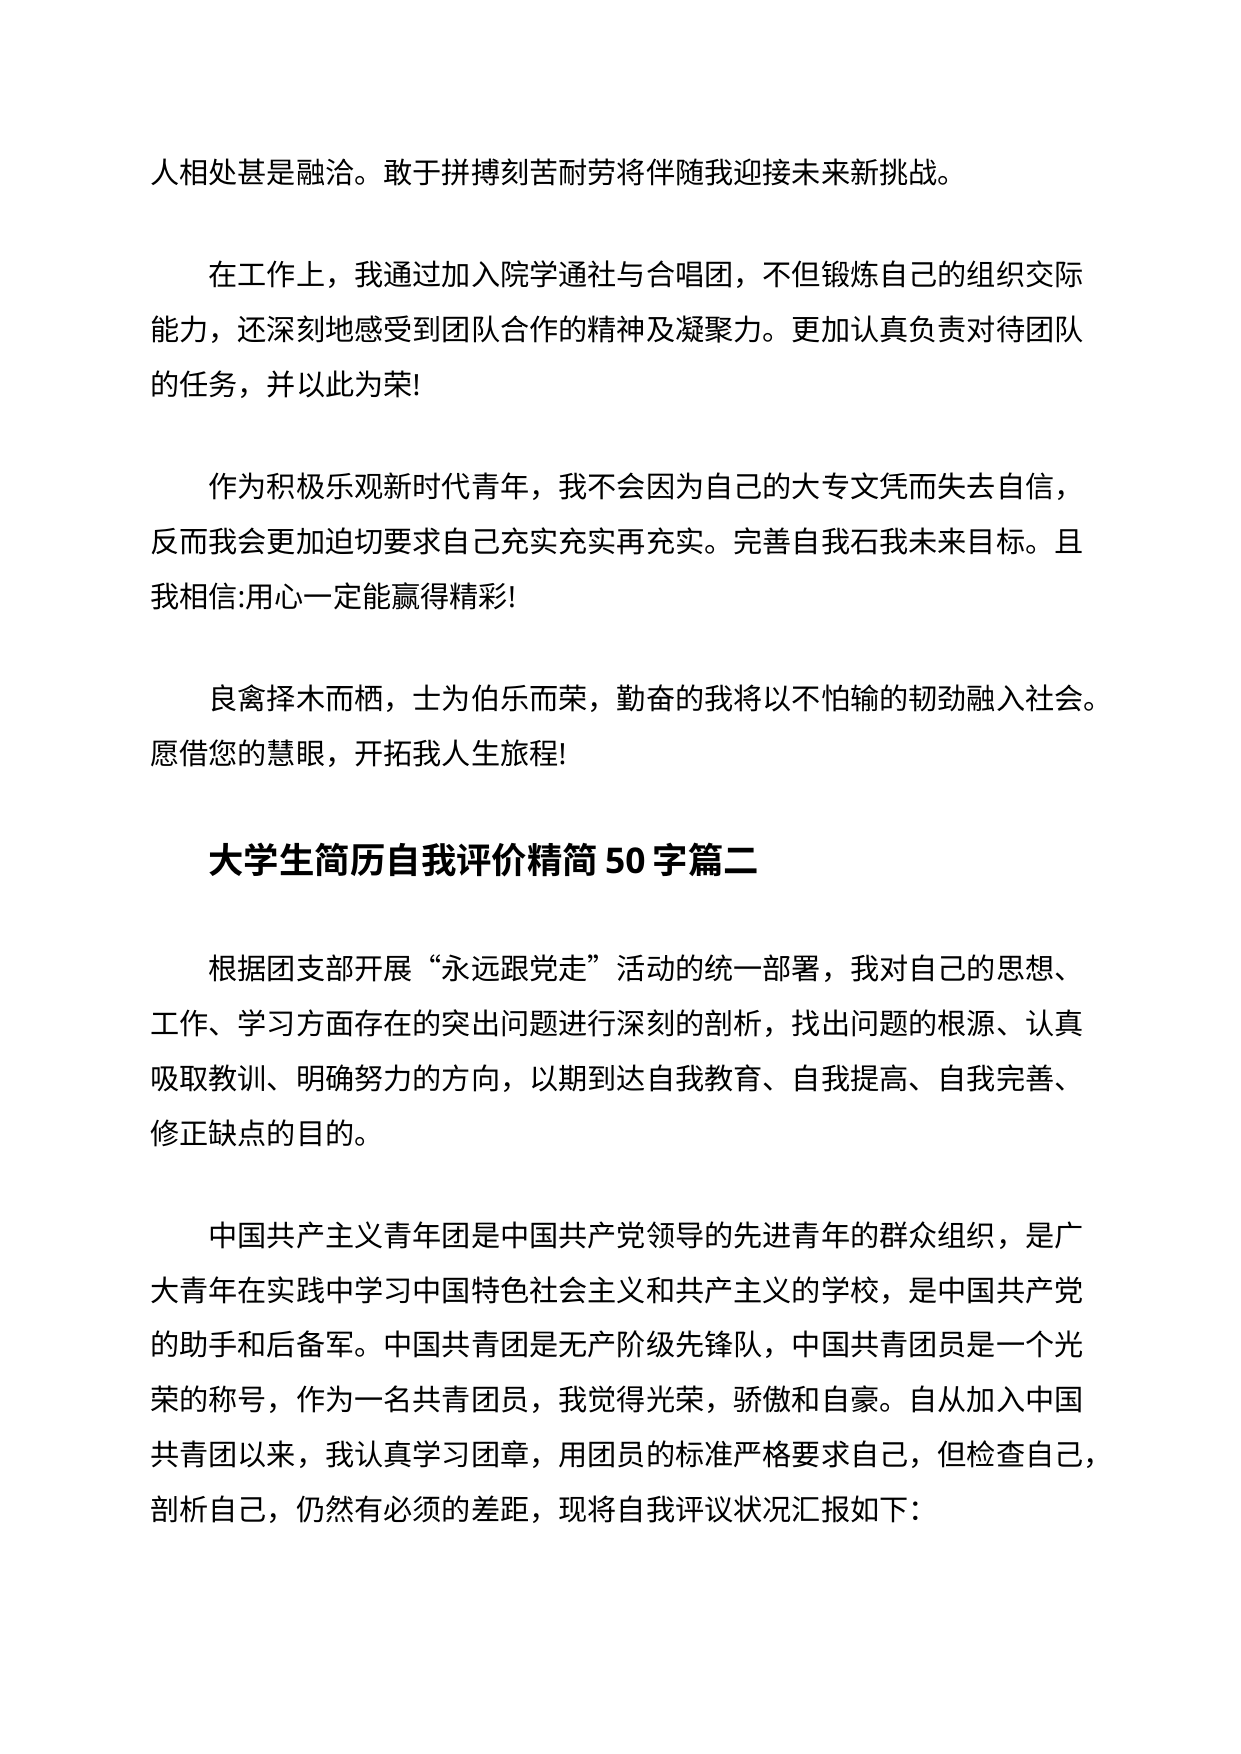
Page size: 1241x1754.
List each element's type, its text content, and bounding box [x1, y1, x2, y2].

text 中国共产主义青年团是中国共产党领导的先进青年的群众组织，是广大青年在实践中学习中国特色社会主义和共产主义的学校，是中国共产党的助手和后备军。中国共青团是无产阶级先锋队，中国共青团员是一个光荣的称号，作为一名共青团员，我觉得光荣，骄傲和自豪。自从加入中国共青团以来，我认真学习团章，用团员的标准严格要求自己，但检查自己，剖析自己，仍然有必须的差距，现将自我评议状况汇报如下： [150, 1212, 1090, 1529]
text 根据团支部开展“永远跟党走”活动的统一部署，我对自己的思想、工作、学习方面存在的突出问题进行深刻的剖析，找出问题的根源、认真吸取教训、明确努力的方向，以期到达自我教育、自我提高、自我完善、修正缺点的目的。 [150, 946, 1090, 1153]
text 大学生简历自我评价精简50字篇二 [150, 832, 1090, 883]
text 作为积极乐观新时代青年，我不会因为自己的大专文凭而失去自信，反而我会更加迫切要求自己充实充实再充实。完善自我石我未来目标。且我相信:用心一定能赢得精彩! [150, 463, 1090, 616]
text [150, 150, 1090, 192]
text 良禽择木而栖，士为伯乐而荣，勤奋的我将以不怕输的韧劲融入社会。愿借您的慧眼，开拓我人生旅程! [150, 675, 1090, 773]
text 在工作上，我通过加入院学通社与合唱团，不但锻炼自己的组织交际能力，还深刻地感受到团队合作的精神及凝聚力。更加认真负责对待团队的任务，并以此为荣! [150, 252, 1090, 404]
